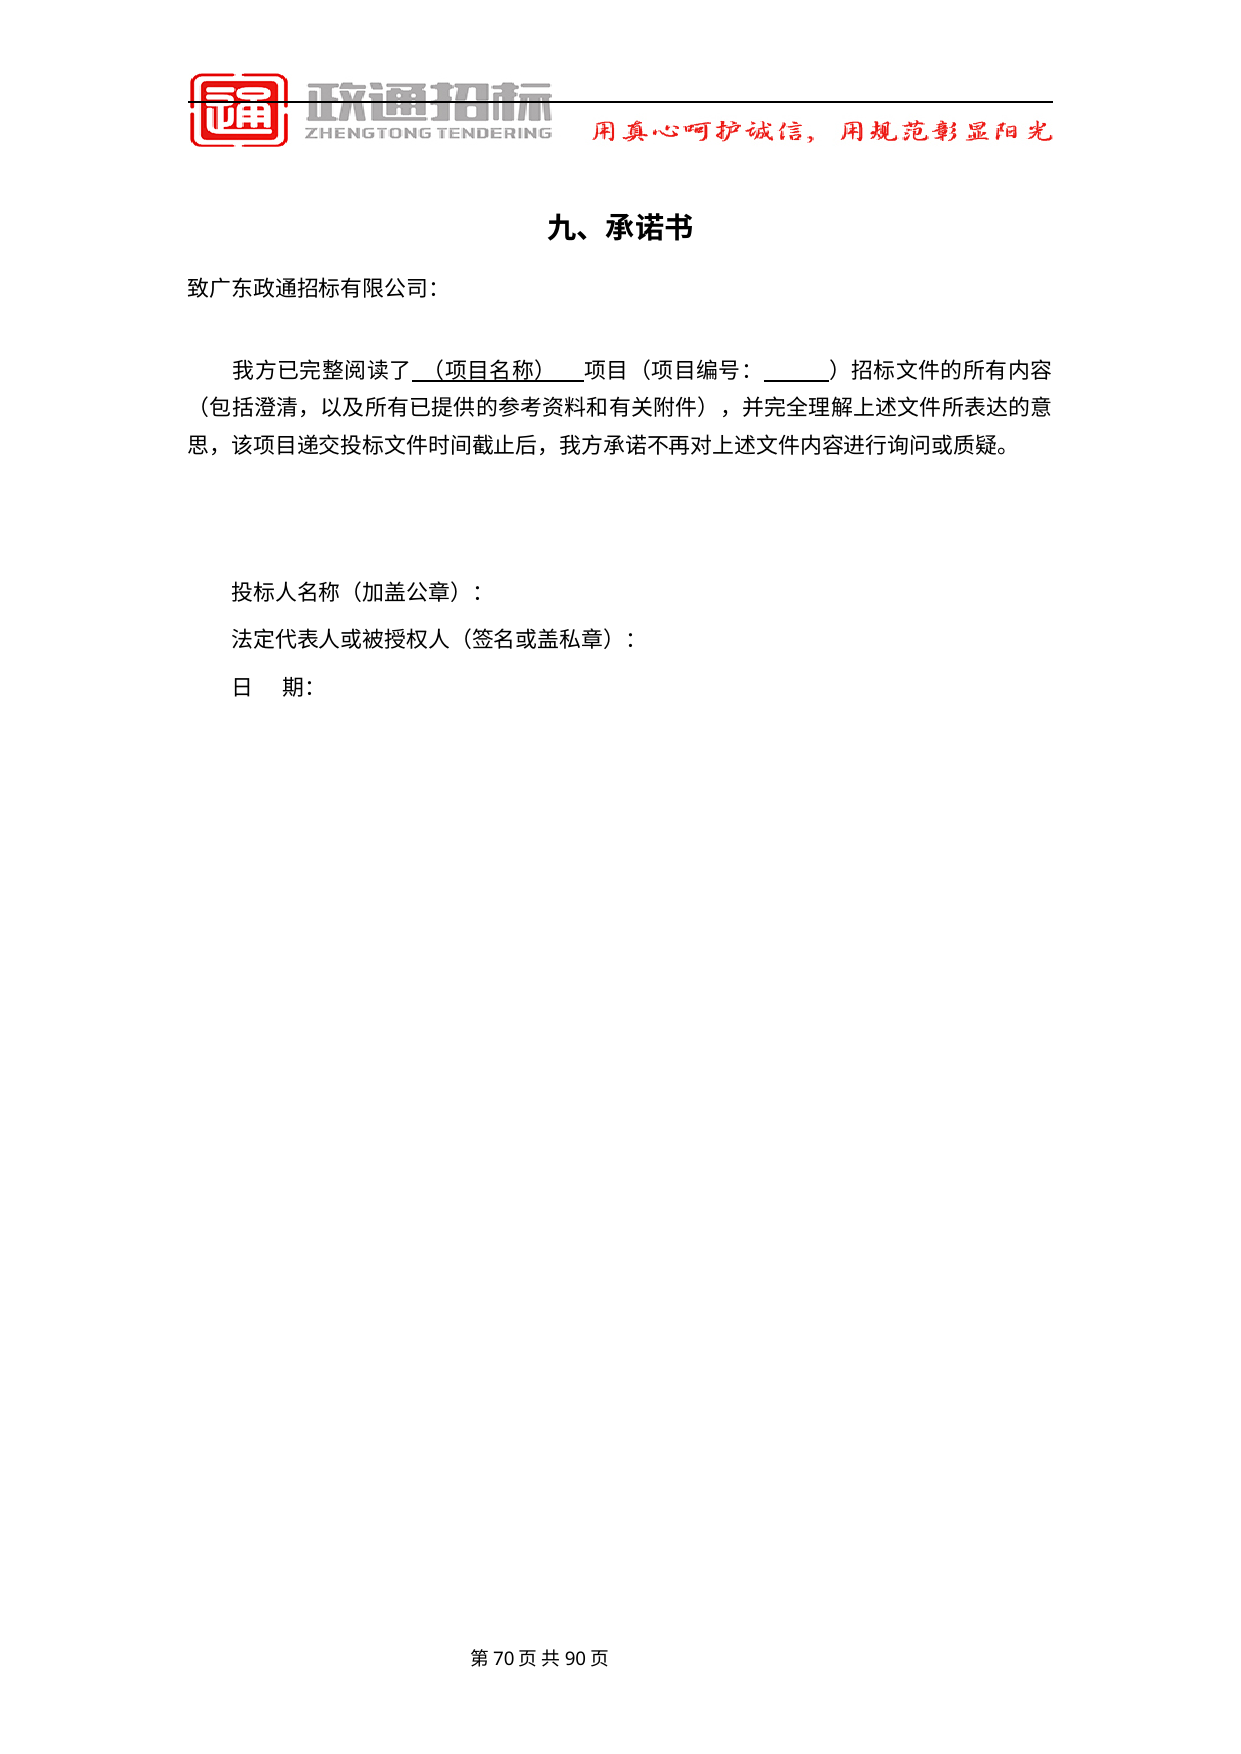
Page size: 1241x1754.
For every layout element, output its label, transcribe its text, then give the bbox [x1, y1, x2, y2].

text 日 期： [187, 670, 994, 702]
picture [188, 103, 1053, 147]
text 我方已完整阅读了 （项目名称） 项目（项目编号： ）招标文件的所有内容（包括澄清，以及所有已提供的参考资料和有关附件），并完全理解上述文件所表达的意思，该项目递交投标文件时间截止后，我方承诺不再对上述文件内容进行询问或质疑。 [187, 350, 1053, 537]
text 投标人名称（加盖公章）： [187, 575, 994, 607]
picture [188, 73, 1053, 101]
text 致广东政通招标有限公司： [187, 268, 1053, 305]
subtitle 九、承诺书 [187, 204, 1053, 247]
text 法定代表人或被授权人（签名或盖私章）： [187, 622, 994, 654]
